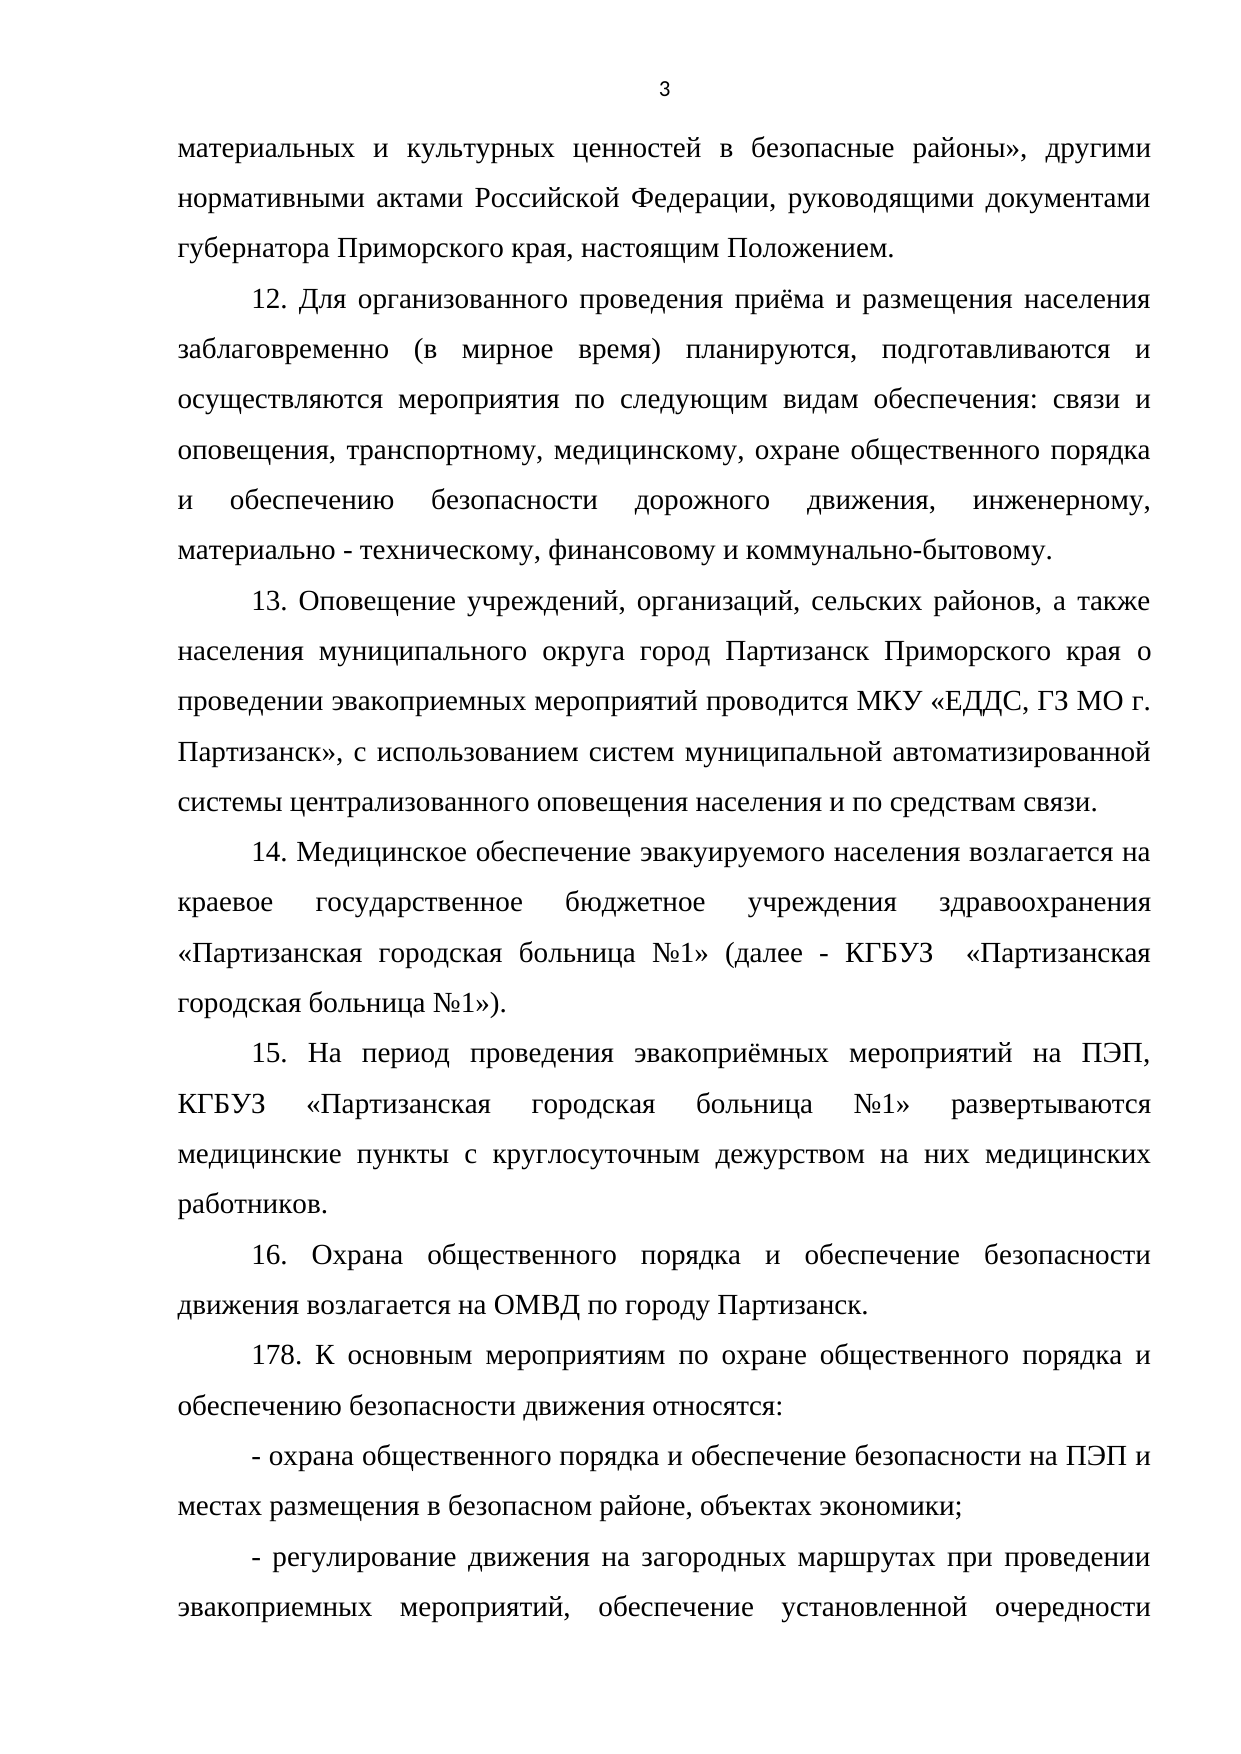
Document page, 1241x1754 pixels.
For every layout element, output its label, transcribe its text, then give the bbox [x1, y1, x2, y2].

text 14. Медицинское обеспечение эвакуируемого населения возлагается на краевое государственное бюджетное учреждения здравоохранения «Партизанская городская больница №1» (далее - КГБУЗ «Партизанская городская больница №1»). [177, 834, 1152, 1019]
text 16. Охрана общественного порядка и обеспечение безопасности движения возлагается на ОМВД по городу Партизанск. [177, 1237, 1152, 1321]
text 15. На период проведения эвакоприёмных мероприятий на ПЭП, КГБУЗ «Партизанская городская больница №1» развертываются медицинские пункты с круглосуточным дежурством на них медицинских работников. [177, 1036, 1152, 1220]
text 12. Для организованного проведения приёма и размещения населения заблаговременно (в мирное время) планируются, подготавливаются и осуществляются мероприятия по следующим видам обеспечения: связи и оповещения, транспортному, медицинскому, охране общественного порядка и обеспечению безопасности дорожного движения, инженерному, материально - техническому, финансовому и коммунально-бытовому. [177, 281, 1152, 566]
text 178. К основным мероприятиям по охране общественного порядка и обеспечению безопасности движения относятся: [177, 1337, 1152, 1421]
text 13. Оповещение учреждений, организаций, сельских районов, а также населения муниципального округа город Партизанск Приморского края о проведении эвакоприемных мероприятий проводится МКУ «ЕДДС, ГЗ МО г. Партизанск», с использованием систем муниципальной автоматизированной системы централизованного оповещения населения и по средствам связи. [177, 583, 1152, 817]
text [177, 130, 1152, 264]
text - охрана общественного порядка и обеспечение безопасности на ПЭП и местах размещения в безопасном районе, объектах экономики; [177, 1438, 1152, 1522]
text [177, 1539, 1152, 1622]
